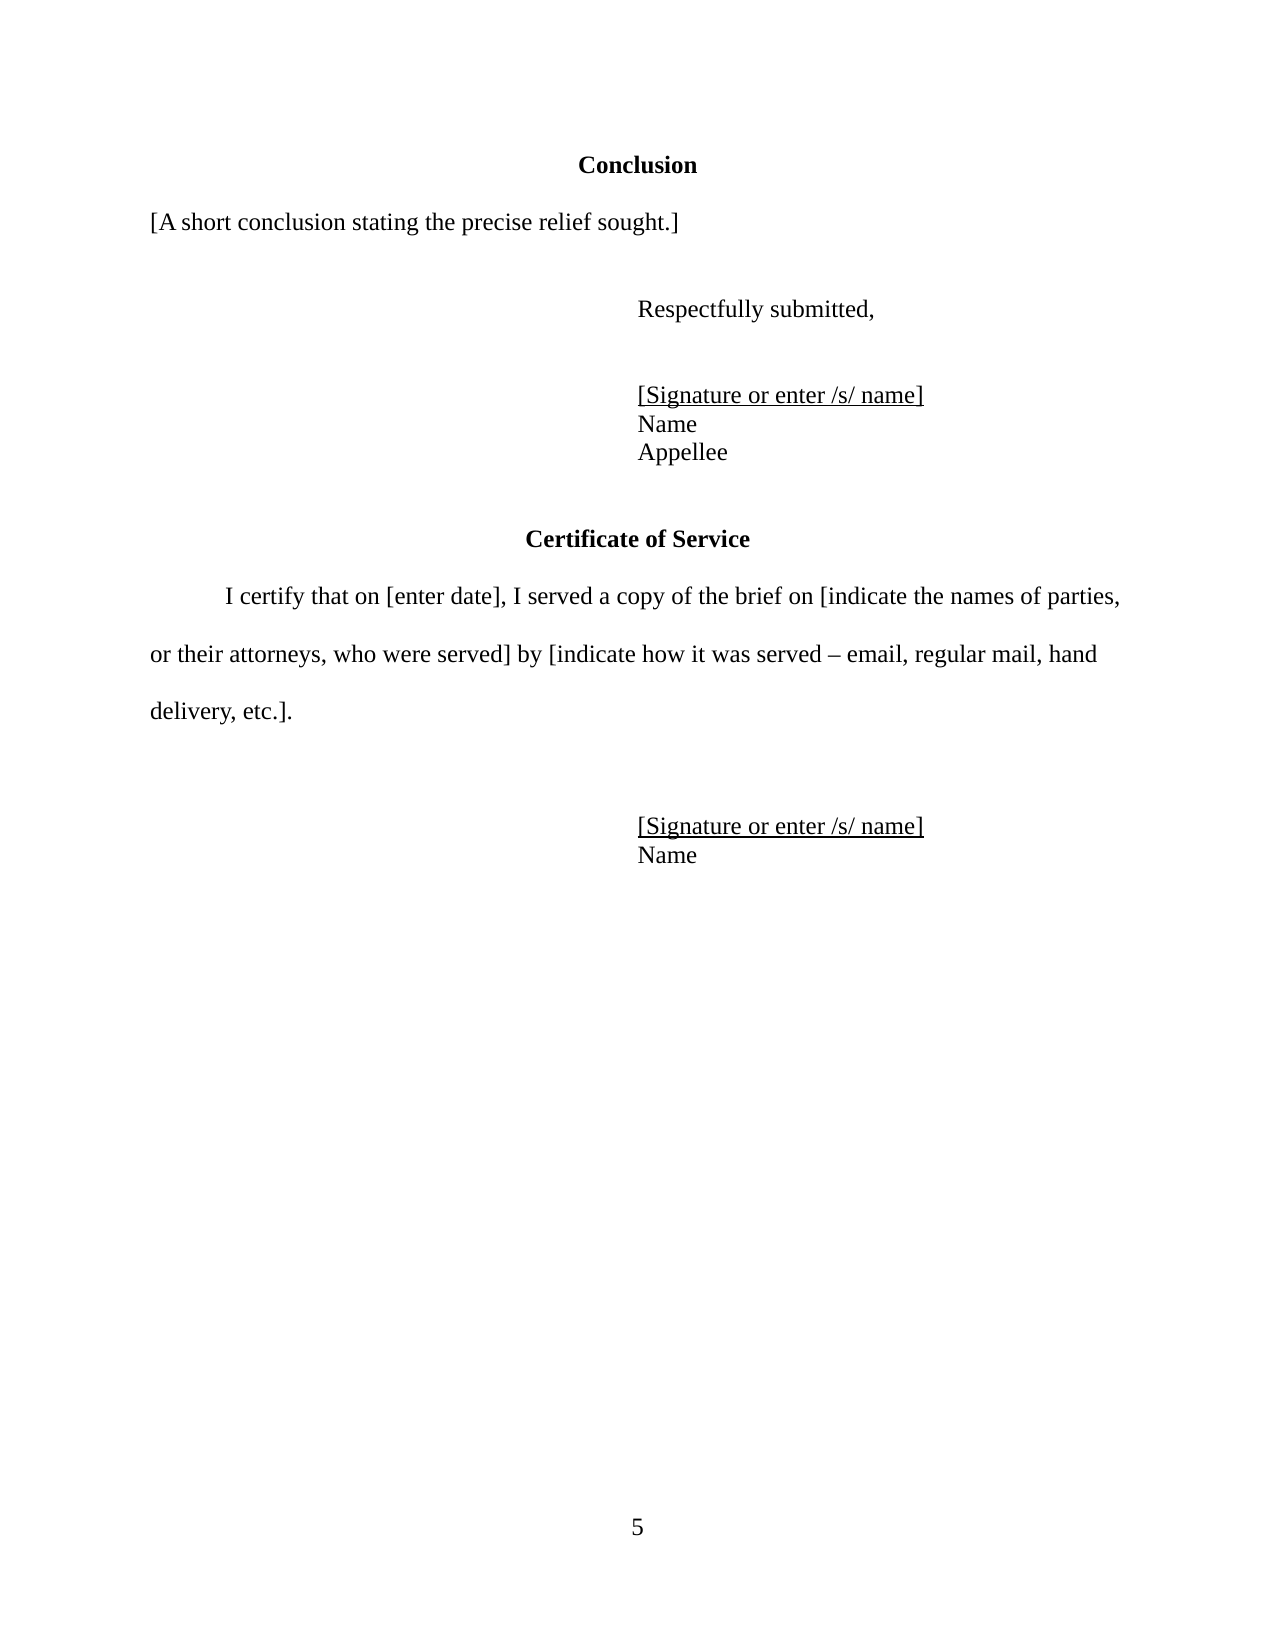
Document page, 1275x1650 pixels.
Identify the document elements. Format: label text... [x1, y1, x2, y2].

text Conclusion [150, 150, 1125, 179]
text I certify that on [enter date], I served a copy of the brief on [indicate the names of parties, or their attorneys, who were served] by [indicate how it was served – email, regular mail, hand delivery, etc.]. [150, 581, 1125, 725]
text Name [637, 409, 1125, 437]
text [Signature or enter /s/ name] [637, 811, 1125, 840]
text [Signature or enter /s/ name] [637, 380, 1125, 409]
text Certificate of Service [150, 524, 1125, 552]
text [A short conclusion stating the precise relief sought.] [150, 207, 1125, 236]
text Name [637, 840, 1125, 869]
text Appellee [637, 437, 1125, 466]
text Respectfully submitted, [637, 294, 1125, 322]
